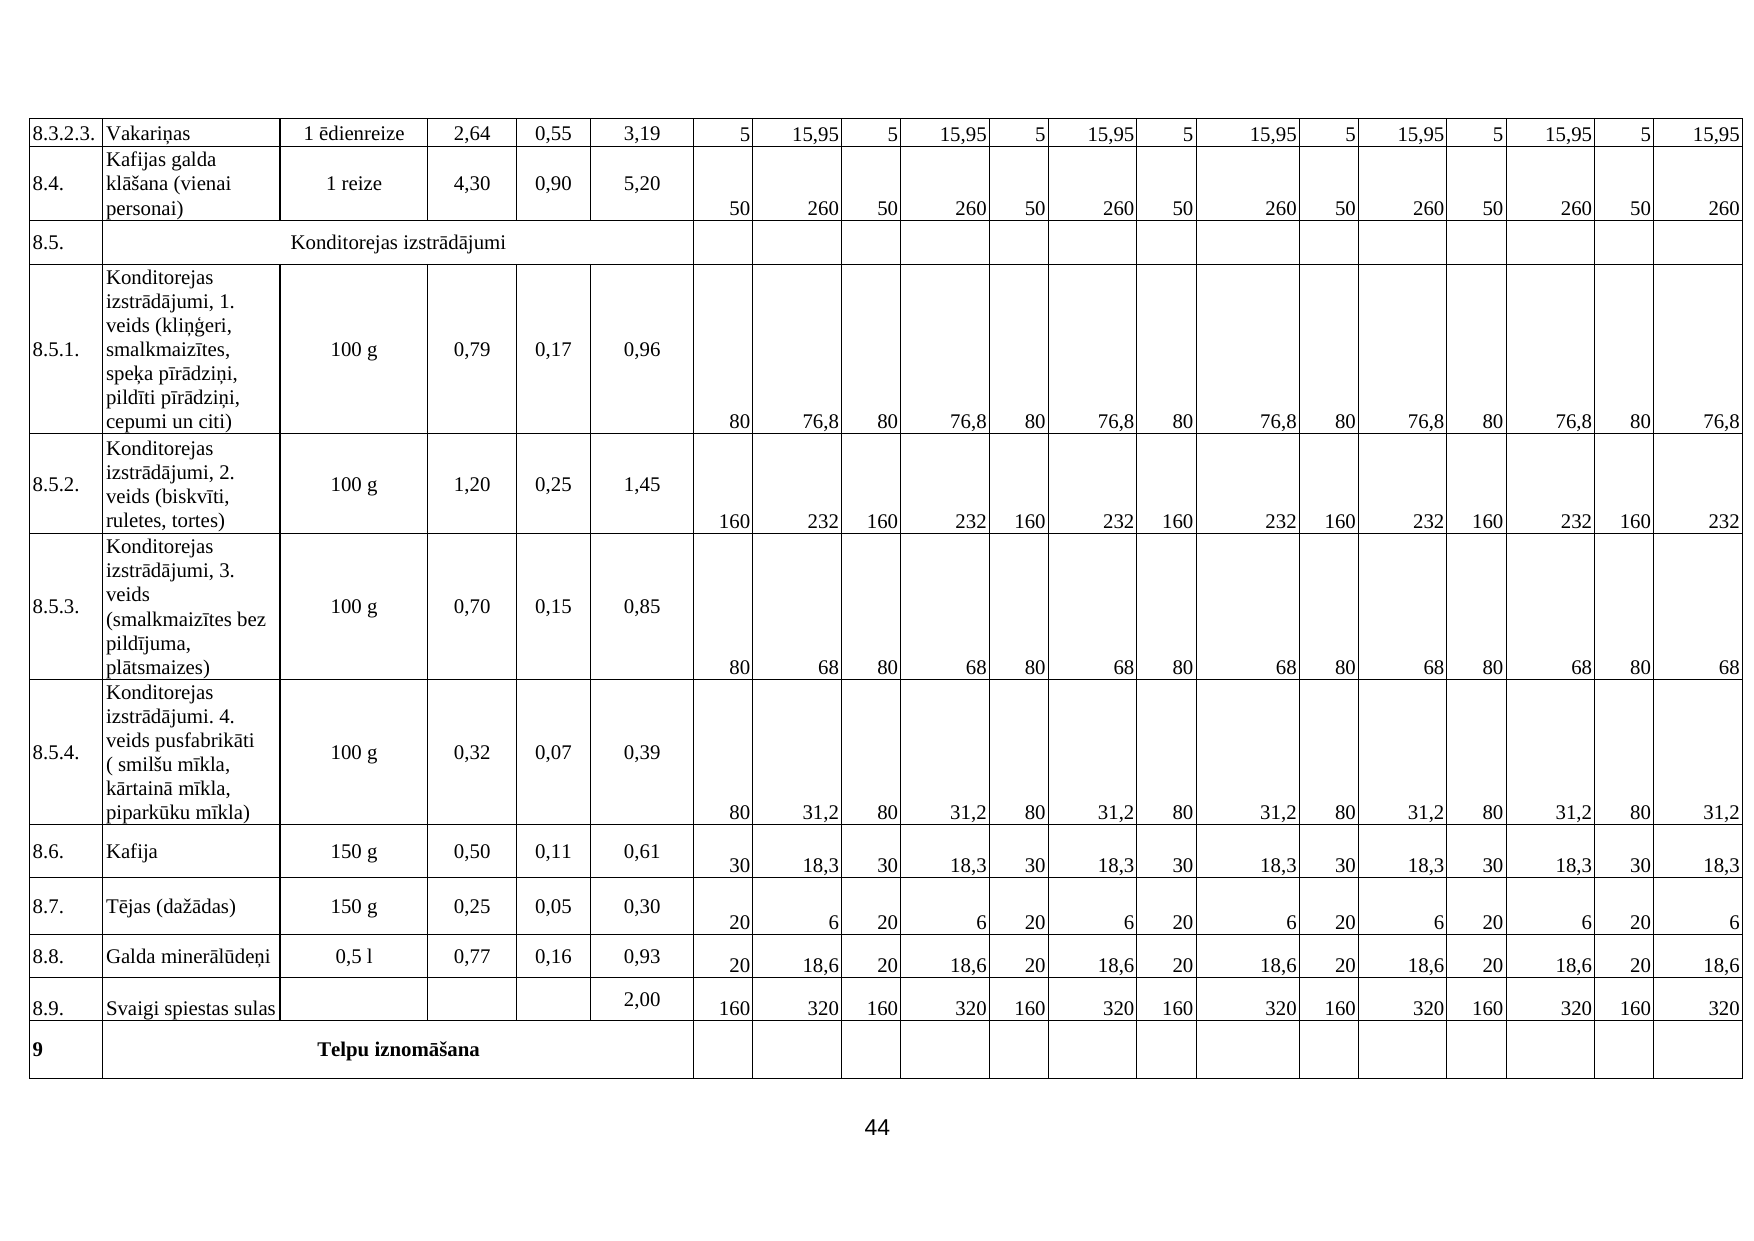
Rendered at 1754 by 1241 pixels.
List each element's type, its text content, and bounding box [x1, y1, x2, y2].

table_cell 68 [1197, 534, 1299, 679]
table_cell 100 g [281, 265, 427, 433]
table_cell 20 [1137, 878, 1196, 934]
table_cell 80 [1300, 265, 1358, 433]
table_cell 80 [1595, 534, 1653, 679]
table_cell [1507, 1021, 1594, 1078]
table_cell 50 [1137, 147, 1196, 219]
table_cell 18,3 [1654, 825, 1742, 877]
table_cell 320 [1049, 978, 1136, 1020]
table_cell 8.5.4. [30, 680, 102, 824]
table_cell 8.9. [30, 978, 102, 1020]
table_cell 160 [1137, 434, 1196, 533]
table_cell 20 [1595, 935, 1653, 977]
table_cell 76,8 [1507, 265, 1594, 433]
table_cell 5 [694, 119, 752, 146]
table_cell 76,8 [753, 265, 841, 433]
table_cell [1197, 221, 1299, 264]
table_cell 320 [753, 978, 841, 1020]
table_cell 8.5. [30, 221, 102, 264]
table_cell Konditorejas izstrādājumi, 2. veids (biskvīti, ruletes, tortes) [103, 434, 279, 533]
table_cell 18,6 [1359, 935, 1446, 977]
table_cell 15,95 [1359, 119, 1446, 146]
table_cell 0,93 [591, 935, 693, 977]
table_cell 232 [1507, 434, 1594, 533]
table_cell 31,2 [1049, 680, 1136, 824]
table_cell 260 [1507, 147, 1594, 219]
table_cell 1 ēdienreize [281, 119, 427, 146]
table_cell 76,8 [1049, 265, 1136, 433]
table_cell 80 [694, 265, 752, 433]
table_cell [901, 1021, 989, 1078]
table_cell 20 [694, 935, 752, 977]
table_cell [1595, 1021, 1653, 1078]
table_cell 80 [1595, 265, 1653, 433]
table_cell 80 [842, 534, 900, 679]
table_cell 18,6 [1049, 935, 1136, 977]
table_cell 1,45 [591, 434, 693, 533]
table_cell 30 [1447, 825, 1506, 877]
table_cell 20 [1595, 878, 1653, 934]
table_cell 20 [1300, 935, 1358, 977]
table_cell 80 [1447, 265, 1506, 433]
table_cell 0,39 [591, 680, 693, 824]
table_cell Galda minerālūdeņi [103, 935, 279, 977]
table_cell 232 [1197, 434, 1299, 533]
table_cell 0,25 [517, 434, 590, 533]
table_cell 160 [990, 978, 1048, 1020]
table_cell 31,2 [753, 680, 841, 824]
table_cell 8.4. [30, 147, 102, 219]
table_cell 0,50 [428, 825, 516, 877]
table_cell 20 [694, 878, 752, 934]
table_cell 15,95 [1507, 119, 1594, 146]
table_cell 80 [1447, 534, 1506, 679]
table_cell [901, 221, 989, 264]
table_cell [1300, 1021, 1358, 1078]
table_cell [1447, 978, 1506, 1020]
table_cell 0,16 [517, 935, 590, 977]
table_cell 5 [990, 119, 1048, 146]
table_cell 80 [694, 680, 752, 824]
table_cell 5,20 [591, 147, 693, 219]
table_cell [1137, 221, 1196, 264]
table_cell 80 [1300, 680, 1358, 824]
table_cell 160 [694, 978, 752, 1020]
table_cell 30 [990, 825, 1048, 877]
table_cell 15,95 [1654, 119, 1742, 146]
table_cell [517, 978, 590, 1020]
table_cell [1507, 221, 1594, 264]
table_cell 6 [1654, 878, 1742, 934]
table_cell 8.5.1. [30, 265, 102, 433]
table_cell 0,96 [591, 265, 693, 433]
table_cell 18,3 [1507, 825, 1594, 877]
table_cell [694, 221, 752, 264]
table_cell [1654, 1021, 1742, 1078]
table_cell 18,6 [1654, 935, 1742, 977]
table_cell 18,6 [1197, 935, 1299, 977]
table_cell 30 [842, 825, 900, 877]
table_cell 20 [990, 878, 1048, 934]
table_cell 8.8. [30, 935, 102, 977]
table_cell 20 [842, 878, 900, 934]
table_cell 5 [1595, 119, 1653, 146]
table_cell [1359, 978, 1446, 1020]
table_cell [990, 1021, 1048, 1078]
table_cell 76,8 [1197, 265, 1299, 433]
table_cell 100 g [281, 534, 427, 679]
table_cell 8.5.2. [30, 434, 102, 533]
table_cell 68 [1507, 534, 1594, 679]
table_cell 232 [1359, 434, 1446, 533]
table_cell [1654, 221, 1742, 264]
table_cell 80 [1137, 534, 1196, 679]
table_cell 80 [1137, 265, 1196, 433]
table_cell 50 [842, 147, 900, 219]
table_cell 31,2 [1507, 680, 1594, 824]
table_cell 20 [1300, 878, 1358, 934]
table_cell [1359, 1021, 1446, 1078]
table_cell 0,30 [591, 878, 693, 934]
table_cell 5 [1447, 119, 1506, 146]
table_cell 15,95 [1197, 119, 1299, 146]
table_cell Kafija [103, 825, 279, 877]
table_cell 80 [990, 680, 1048, 824]
table_cell 1 reize [281, 147, 427, 219]
table_cell 80 [990, 265, 1048, 433]
table_cell Tējas (dažādas) [103, 878, 279, 934]
table_cell 150 g [281, 878, 427, 934]
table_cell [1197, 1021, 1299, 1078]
table_cell [842, 221, 900, 264]
table_cell 0,15 [517, 534, 590, 679]
table_cell 260 [1654, 147, 1742, 219]
table_cell 50 [990, 147, 1048, 219]
table_cell 320 [901, 978, 989, 1020]
table_cell 232 [753, 434, 841, 533]
table_cell 0,61 [591, 825, 693, 877]
table_cell [990, 221, 1048, 264]
table_cell 0,17 [517, 265, 590, 433]
table_cell [1447, 221, 1506, 264]
table_cell 5 [1300, 119, 1358, 146]
table_cell 50 [1300, 147, 1358, 219]
table_cell 160 [842, 978, 900, 1020]
table_cell 0,07 [517, 680, 590, 824]
table_cell 68 [1654, 534, 1742, 679]
table_cell 31,2 [1359, 680, 1446, 824]
table_cell 160 [990, 434, 1048, 533]
table_cell 50 [1447, 147, 1506, 219]
table_cell 68 [753, 534, 841, 679]
table_cell 100 g [281, 680, 427, 824]
table_cell 68 [901, 534, 989, 679]
table_cell Konditorejas izstrādājumi [103, 221, 693, 264]
table_cell 1,20 [428, 434, 516, 533]
table_cell 80 [990, 534, 1048, 679]
table_cell 18,6 [753, 935, 841, 977]
table_cell 0,5 l [281, 935, 427, 977]
table_cell 20 [842, 935, 900, 977]
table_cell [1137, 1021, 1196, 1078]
table_cell 68 [1359, 534, 1446, 679]
table_cell 20 [1137, 935, 1196, 977]
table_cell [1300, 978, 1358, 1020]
table_cell 0,90 [517, 147, 590, 219]
table_cell 30 [1595, 825, 1653, 877]
table_cell 0,25 [428, 878, 516, 934]
table_cell [1049, 221, 1136, 264]
table_cell [1359, 221, 1446, 264]
table_cell Kafijas galda klāšana (vienai personai) [103, 147, 279, 219]
table_cell 15,95 [901, 119, 989, 146]
table_cell 18,3 [901, 825, 989, 877]
table_cell 50 [694, 147, 752, 219]
table_cell 31,2 [901, 680, 989, 824]
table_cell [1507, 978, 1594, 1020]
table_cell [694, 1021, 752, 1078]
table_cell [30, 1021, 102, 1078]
table_cell 5 [842, 119, 900, 146]
table_cell 6 [1507, 878, 1594, 934]
table_cell 5 [1137, 119, 1196, 146]
table_cell 6 [901, 878, 989, 934]
table_cell [1300, 221, 1358, 264]
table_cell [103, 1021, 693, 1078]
table_cell 2,64 [428, 119, 516, 146]
table_cell 2,00 [591, 978, 693, 1020]
table_cell 80 [694, 534, 752, 679]
table_cell 160 [1447, 434, 1506, 533]
table_cell 76,8 [901, 265, 989, 433]
table_cell 0,11 [517, 825, 590, 877]
table_cell 0,55 [517, 119, 590, 146]
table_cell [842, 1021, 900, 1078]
table_cell 160 [842, 434, 900, 533]
table_cell 18,3 [1359, 825, 1446, 877]
table_cell 160 [1137, 978, 1196, 1020]
table_cell 18,3 [753, 825, 841, 877]
table_cell 18,6 [901, 935, 989, 977]
table_cell 160 [1595, 434, 1653, 533]
table_cell Vakariņas [103, 119, 279, 146]
table_cell 0,85 [591, 534, 693, 679]
table_cell 8.7. [30, 878, 102, 934]
table_cell 232 [901, 434, 989, 533]
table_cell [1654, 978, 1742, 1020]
table_cell 31,2 [1197, 680, 1299, 824]
table_cell 160 [694, 434, 752, 533]
table_cell Konditorejas izstrādājumi. 4. veids pusfabrikāti ( smilšu mīkla, kārtainā mīkla, piparkūku mīkla) [103, 680, 279, 824]
table_cell [753, 221, 841, 264]
table_cell 18,3 [1197, 825, 1299, 877]
table_cell 68 [1049, 534, 1136, 679]
table_cell 80 [842, 265, 900, 433]
table_cell 0,05 [517, 878, 590, 934]
table_cell 80 [842, 680, 900, 824]
table_cell 80 [1595, 680, 1653, 824]
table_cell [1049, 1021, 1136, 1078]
table_cell 18,6 [1507, 935, 1594, 977]
table_cell 260 [1197, 147, 1299, 219]
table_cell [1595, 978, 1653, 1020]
table_cell 6 [1359, 878, 1446, 934]
table_cell 6 [1197, 878, 1299, 934]
table_cell 76,8 [1654, 265, 1742, 433]
table_cell 160 [1300, 434, 1358, 533]
table_cell 260 [1049, 147, 1136, 219]
table_cell 20 [990, 935, 1048, 977]
table_cell 150 g [281, 825, 427, 877]
table_cell 30 [1300, 825, 1358, 877]
table_cell 232 [1654, 434, 1742, 533]
table_cell 0,77 [428, 935, 516, 977]
table_cell 31,2 [1654, 680, 1742, 824]
table_cell [281, 978, 427, 1020]
table_cell 18,3 [1049, 825, 1136, 877]
table_cell 100 g [281, 434, 427, 533]
table_cell 4,30 [428, 147, 516, 219]
table_cell [1595, 221, 1653, 264]
table_cell 260 [901, 147, 989, 219]
table_cell 260 [1359, 147, 1446, 219]
table_cell 50 [1595, 147, 1653, 219]
table_cell 320 [1197, 978, 1299, 1020]
table_cell 30 [694, 825, 752, 877]
table_cell 8.3.2.3. [30, 119, 102, 146]
table_cell Konditorejas izstrādājumi, 3. veids (smalkmaizītes bez pildījuma, plātsmaizes) [103, 534, 279, 679]
table_cell 0,79 [428, 265, 516, 433]
table_cell 6 [753, 878, 841, 934]
table_cell 3,19 [591, 119, 693, 146]
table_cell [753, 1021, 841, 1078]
table_cell [428, 978, 516, 1020]
table_cell 15,95 [753, 119, 841, 146]
table_cell 76,8 [1359, 265, 1446, 433]
table_cell 20 [1447, 878, 1506, 934]
table_cell 80 [1137, 680, 1196, 824]
table_cell Svaigi spiestas sulas [103, 978, 279, 1020]
table_cell Konditorejas izstrādājumi, 1. veids (kliņģeri, smalkmaizītes, speķa pīrādziņi, pildīti pīrādziņi, cepumi un citi) [103, 265, 279, 433]
table_cell 80 [1447, 680, 1506, 824]
table_cell 8.6. [30, 825, 102, 877]
table_cell 20 [1447, 935, 1506, 977]
table_cell 80 [1300, 534, 1358, 679]
table_cell 15,95 [1049, 119, 1136, 146]
table_cell 260 [753, 147, 841, 219]
table_cell 8.5.3. [30, 534, 102, 679]
table_cell 232 [1049, 434, 1136, 533]
table_cell 6 [1049, 878, 1136, 934]
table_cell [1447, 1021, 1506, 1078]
table_cell 30 [1137, 825, 1196, 877]
table_cell 0,70 [428, 534, 516, 679]
table_cell 0,32 [428, 680, 516, 824]
